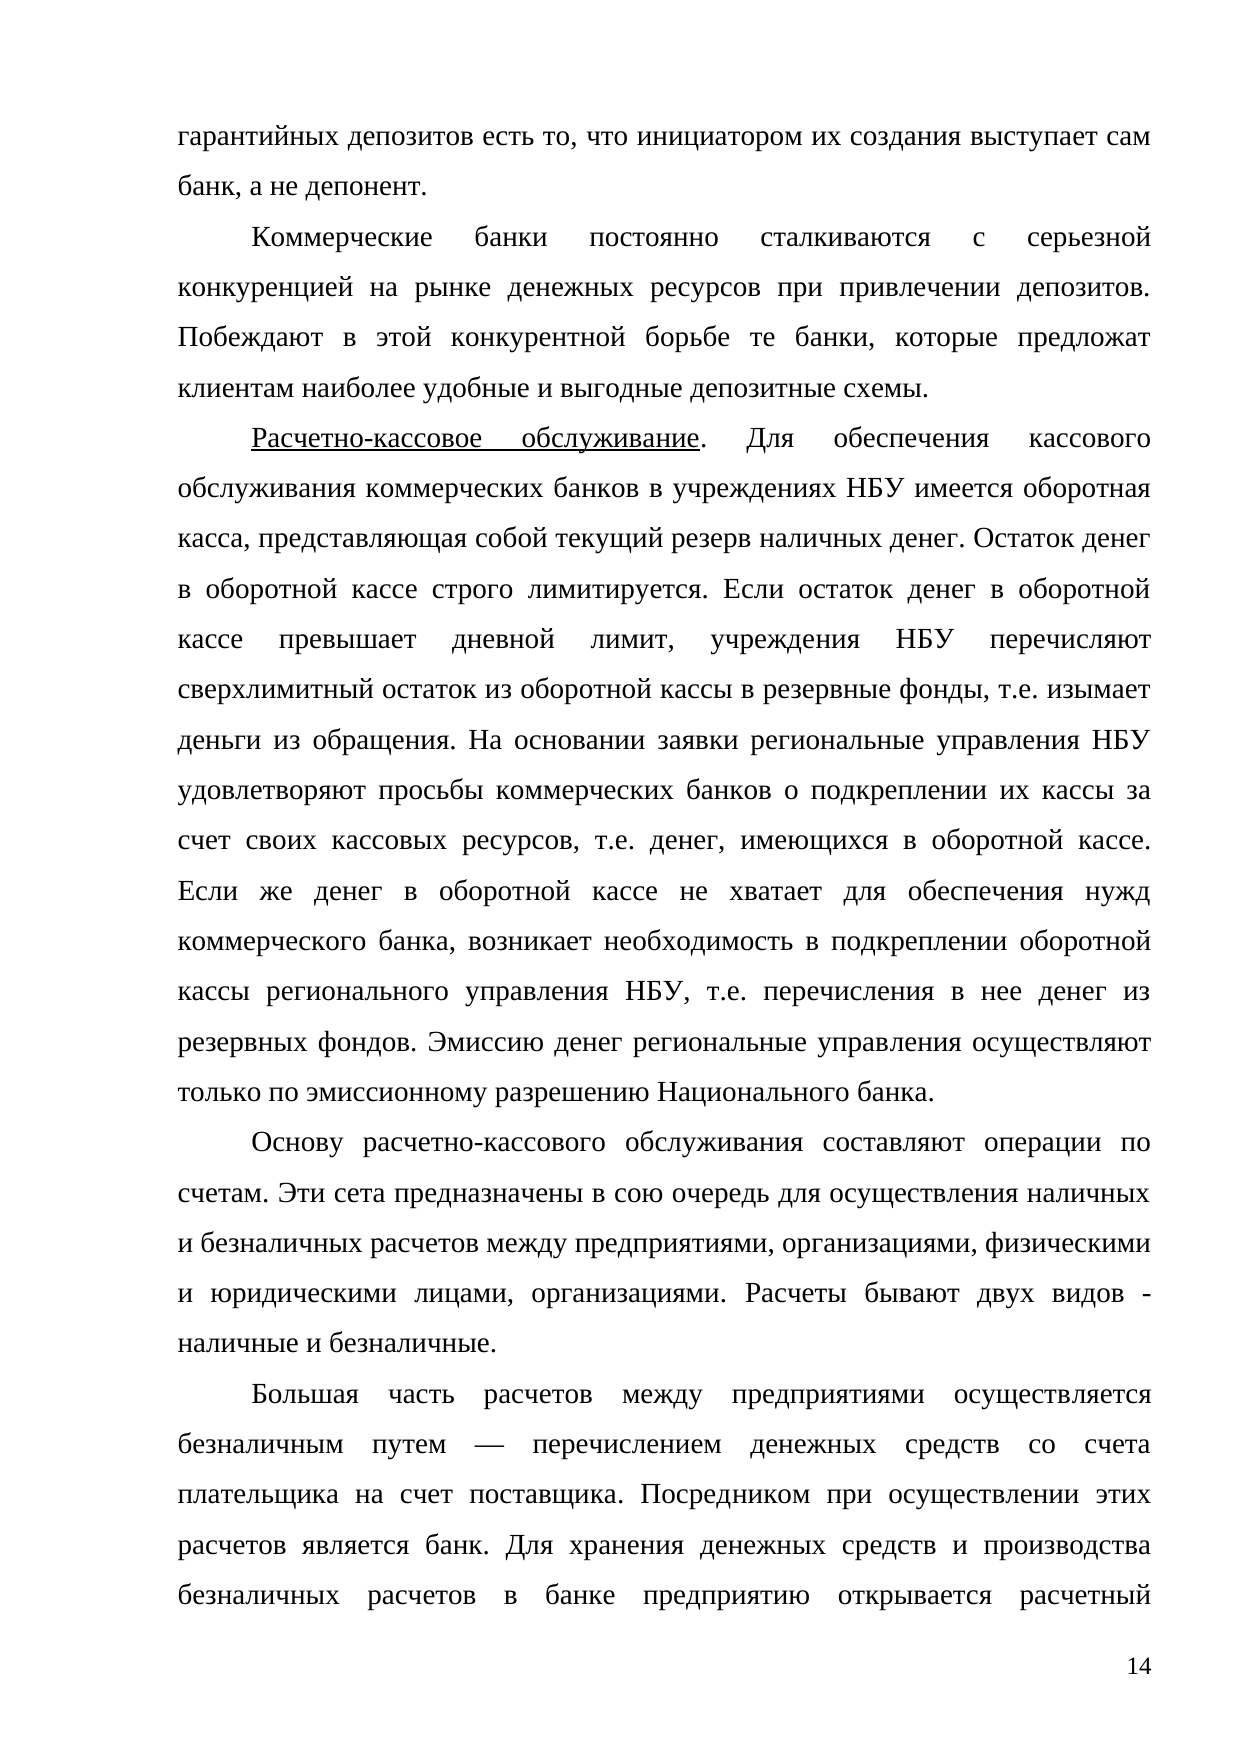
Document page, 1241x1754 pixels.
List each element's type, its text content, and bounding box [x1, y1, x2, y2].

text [177, 118, 1152, 202]
text Основу расчетно-кассового обслуживания составляют операции по счетам. Эти сета предназначены в сою очередь для осуществления наличных и безналичных расчетов между предприятиями, организациями, физическими и юридическими лицами, организациями. Расчеты бывают двух видов - наличные и безналичные. [177, 1124, 1152, 1359]
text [177, 1376, 1152, 1611]
text Расчетно-кассовое обслуживание. Для обеспечения кассового обслуживания коммерческих банков в учреждениях НБУ имеется оборотная касса, представляющая собой текущий резерв наличных денег. Остаток денег в оборотной кассе строго лимитируется. Если остаток денег в оборотной кассе превышает дневной лимит, учреждения НБУ перечисляют сверхлимитный остаток из оборотной кассы в резервные фонды, т.е. изымает деньги из обращения. На основании заявки региональные управления НБУ удовлетворяют просьбы коммерческих банков о подкреплении их кассы за счет своих кассовых ресурсов, т.е. денег, имеющихся в оборотной кассе. Если же денег в оборотной кассе не хватает для обеспечения нужд коммерческого банка, возникает необходимость в подкреплении оборотной кассы регионального управления НБУ, т.е. перечисления в нее денег из резервных фондов. Эмиссию денег региональные управления осуществляют только по эмиссионному разрешению Национального банка. [177, 420, 1152, 1108]
text Коммерческие банки постоянно сталкиваются с серьезной конкуренцией на рынке денежных ресурсов при привлечении депозитов. Побеждают в этой конкурентной борьбе те банки, которые предложат клиентам наиболее удобные и выгодные депозитные схемы. [177, 219, 1152, 403]
